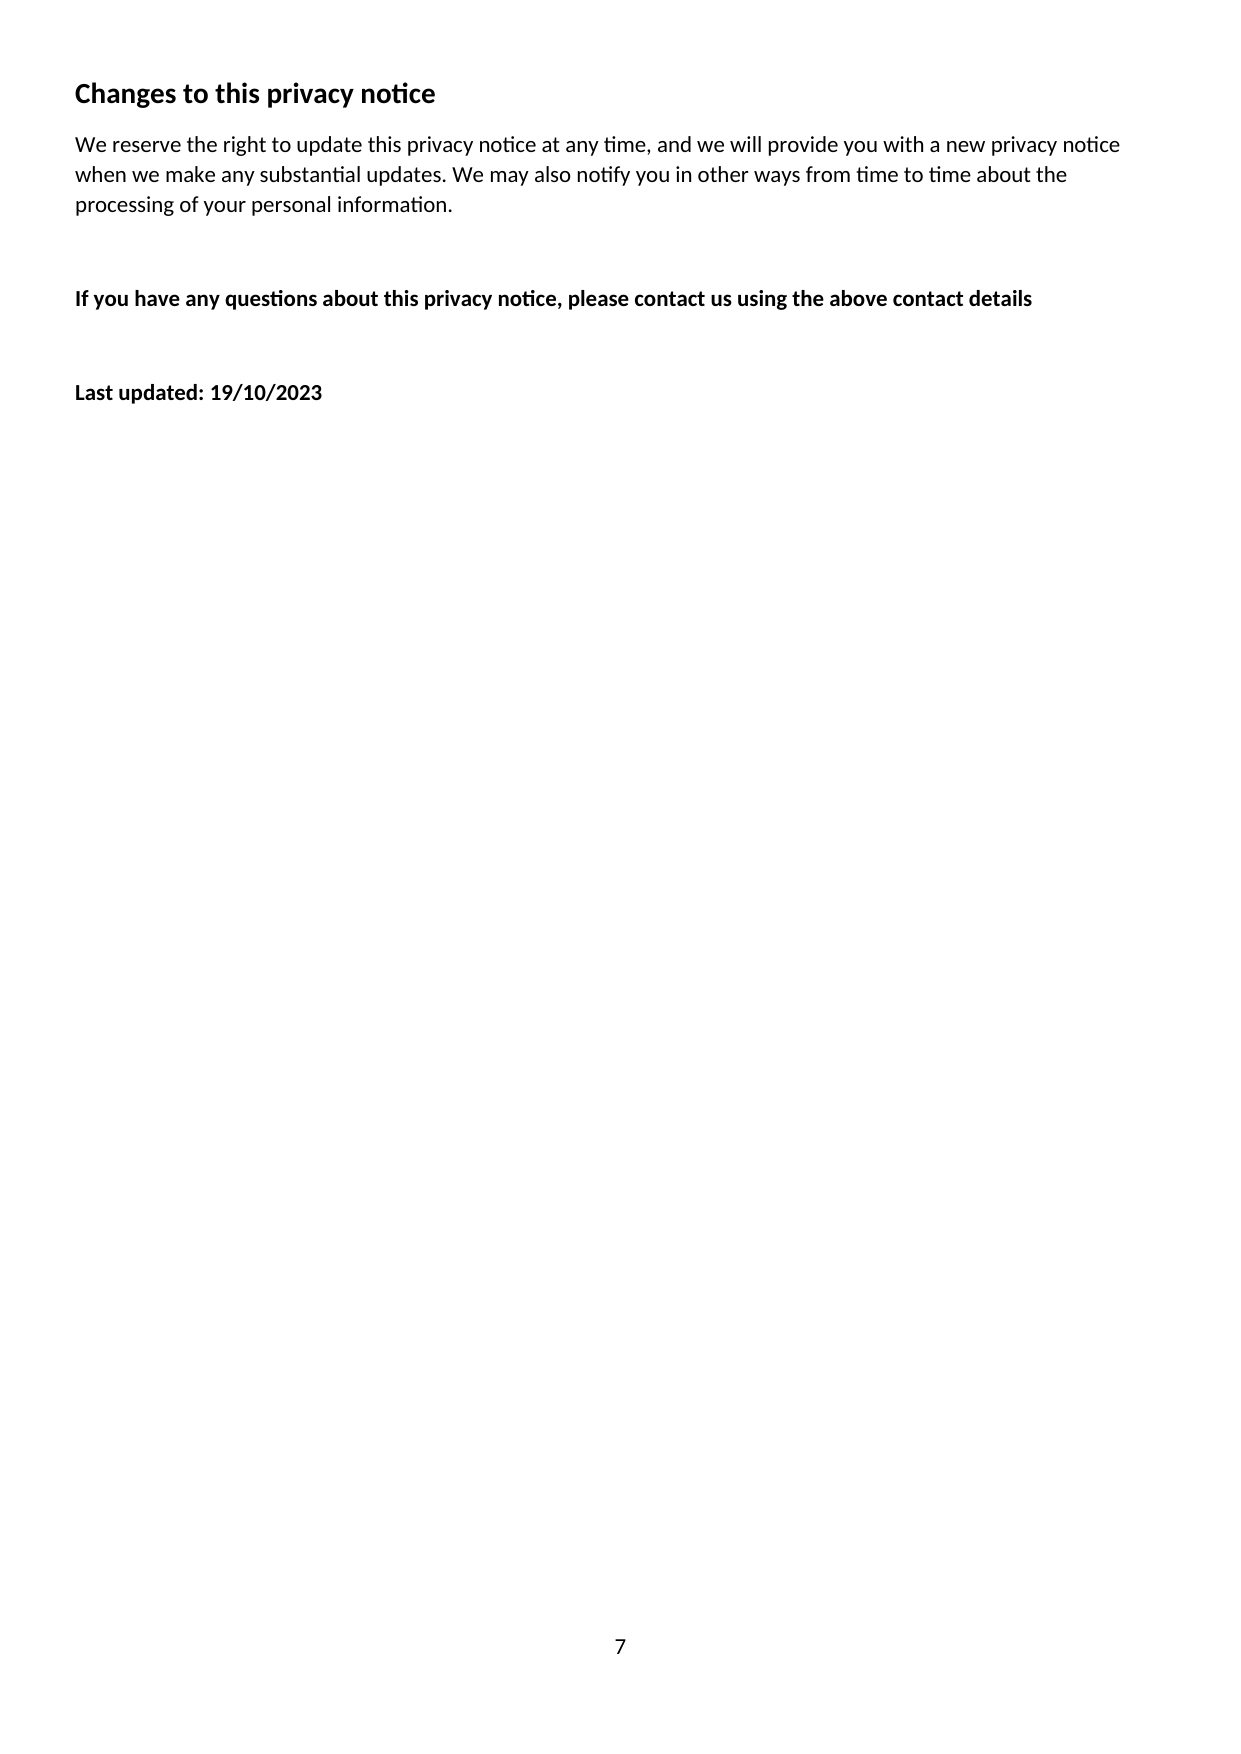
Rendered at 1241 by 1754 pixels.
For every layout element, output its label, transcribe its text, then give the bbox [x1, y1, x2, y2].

text If you have any questions about this privacy notice, please contact us using the above contact details [75, 284, 1165, 312]
text Last updated: 19/10/2023 [75, 378, 1165, 406]
text Changes to this privacy notice [75, 75, 1165, 111]
text We reserve the right to update this privacy notice at any time, and we will provide you with a new privacy notice when we make any substantial updates. We may also notify you in other ways from time to time about the processing of your personal information. [75, 130, 1165, 218]
